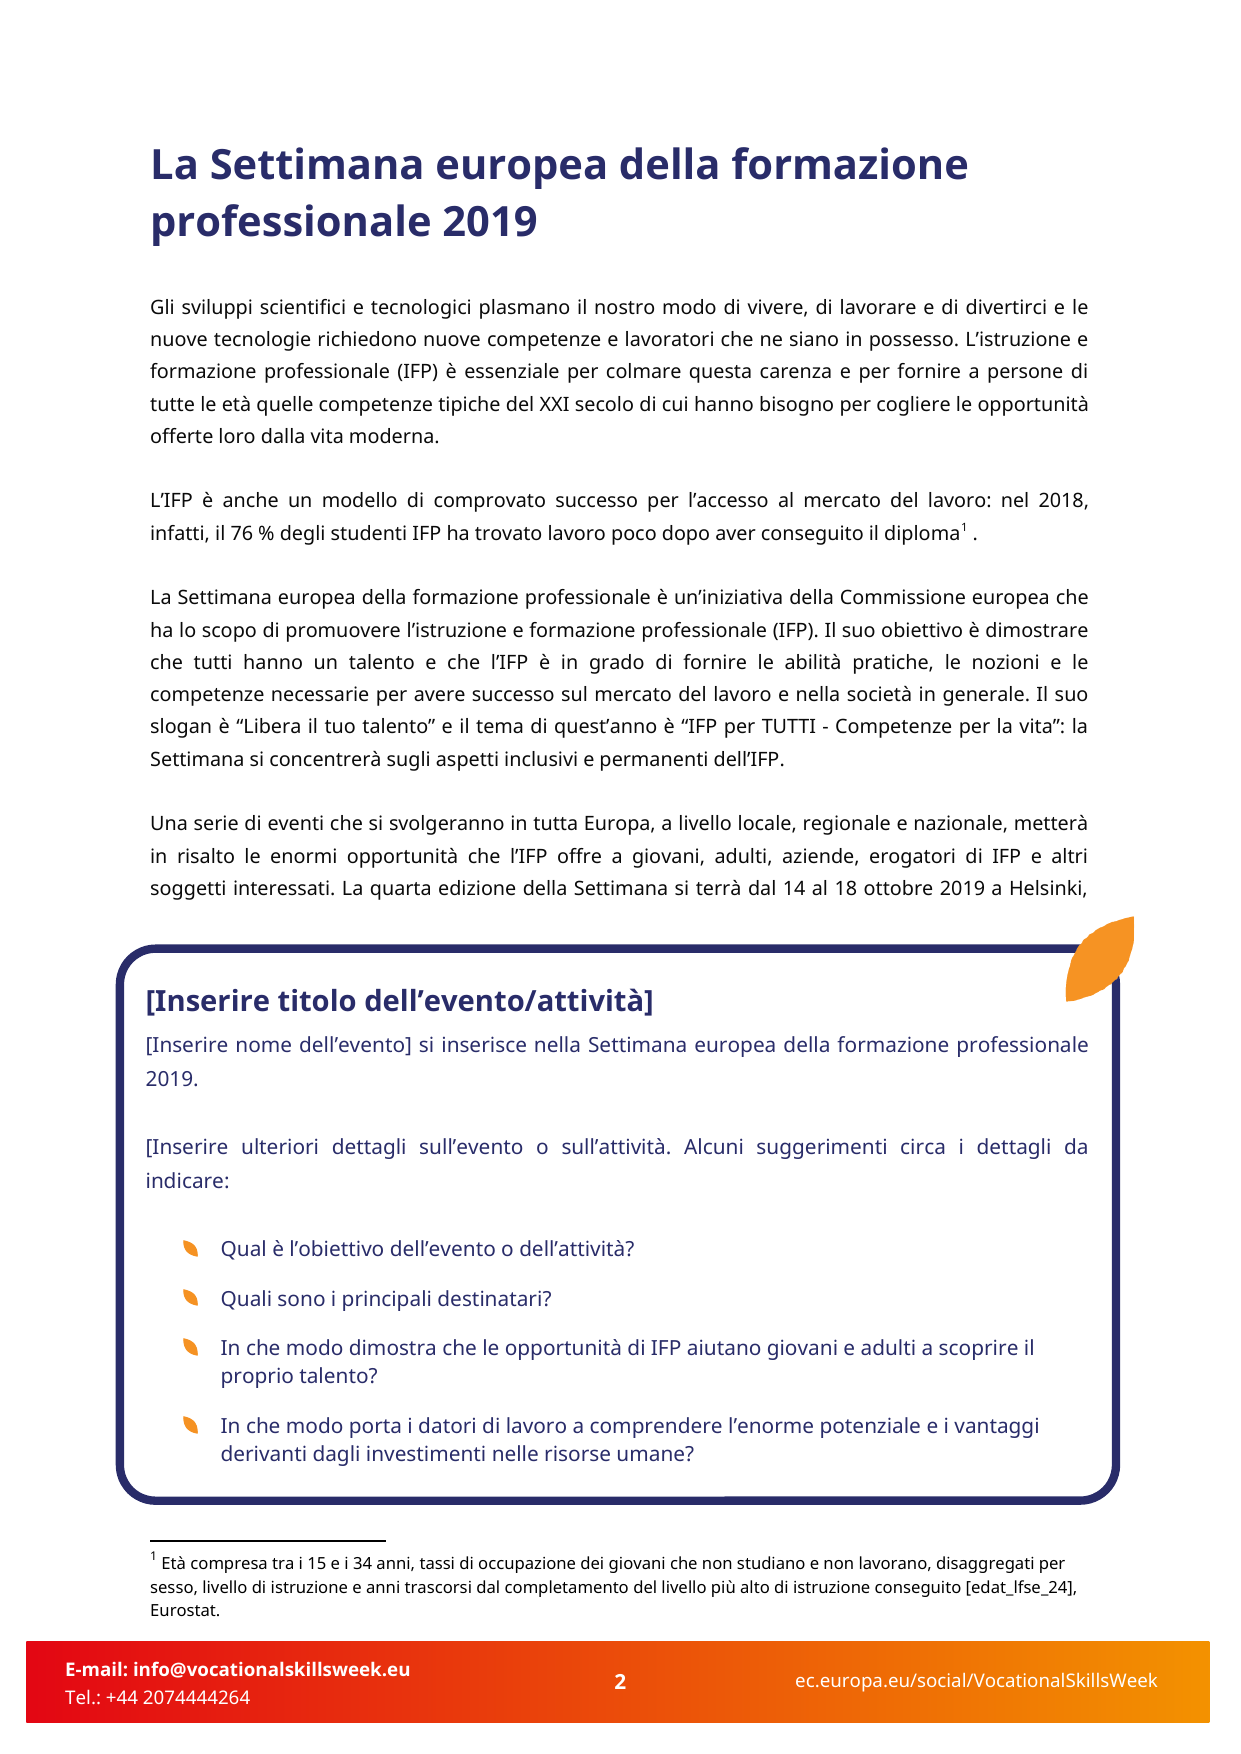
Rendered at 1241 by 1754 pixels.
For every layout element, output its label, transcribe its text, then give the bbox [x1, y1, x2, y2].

text La Settimana europea della formazione professionale è un’iniziativa della Commissione europea che ha lo scopo di promuovere l’istruzione e formazione professionale (IFP). Il suo obiettivo è dimostrare che tutti hanno un talento e che l’IFP è in grado di fornire le abilità pratiche, le nozioni e le competenze necessarie per avere successo sul mercato del lavoro e nella società in generale. Il suo slogan è “Libera il tuo talento” e il tema di quest’anno è “IFP per TUTTI - Competenze per la vita”: la Settimana si concentrerà sugli aspetti inclusivi e permanenti dell’IFP. [150, 584, 1090, 772]
subtitle La Settimana europea della formazione professionale 2019 [150, 135, 1090, 248]
list Una serie di eventi che si svolgeranno in tutta Europa, a livello locale, regionale e nazionale, metterà in risalto le enormi opportunità che l’IFP offre a giovani, adulti, aziende, erogatori di IFP e altri soggetti interessati. La quarta edizione della Settimana si terrà dal 14 al 18 ottobre 2019 a Helsinki, mentre durante l’intero arco dell’anno negli Stati membri dell’UE, nei paesi SEE e nei paesi candidati avranno luogo numerosi eventi e attività affiliati. [150, 810, 1090, 901]
picture [183, 1416, 198, 1434]
picture [183, 1240, 198, 1257]
picture [1065, 916, 1135, 1002]
picture [183, 1289, 198, 1306]
text L’IFP è anche un modello di comprovato successo per l’accesso al mercato del lavoro: nel 2018, infatti, il 76 % degli studenti IFP ha trovato lavoro poco dopo aver conseguito il diploma . [150, 487, 1090, 546]
picture [183, 1338, 198, 1356]
text Gli sviluppi scientifici e tecnologici plasmano il nostro modo di vivere, di lavorare e di divertirci e le nuove tecnologie richiedono nuove competenze e lavoratori che ne siano in possesso. L’istruzione e formazione professionale (IFP) è essenziale per colmare questa carenza e per fornire a persone di tutte le età quelle competenze tipiche del XXI secolo di cui hanno bisogno per cogliere le opportunità offerte loro dalla vita moderna. [150, 293, 1090, 449]
